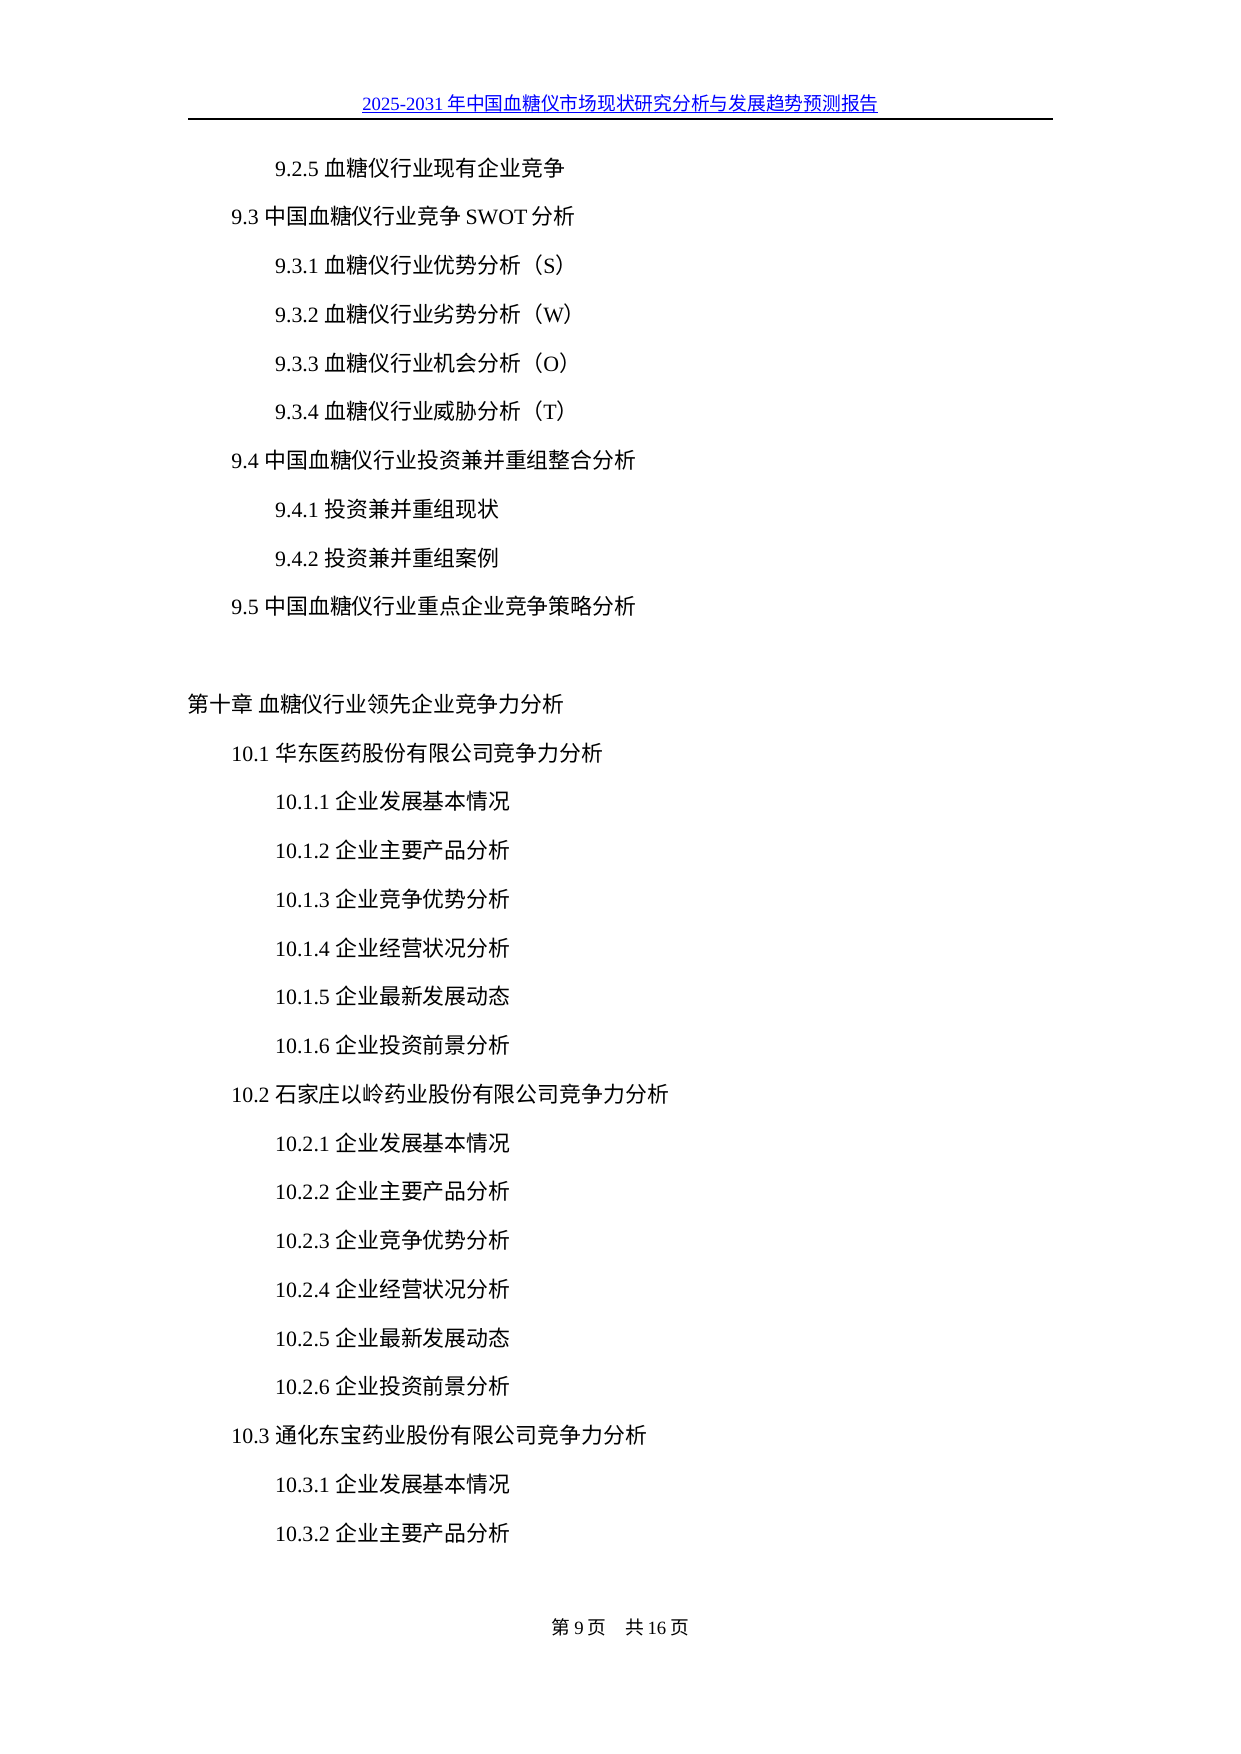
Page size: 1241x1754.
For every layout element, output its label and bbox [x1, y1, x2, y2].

text [187, 150, 1053, 1548]
